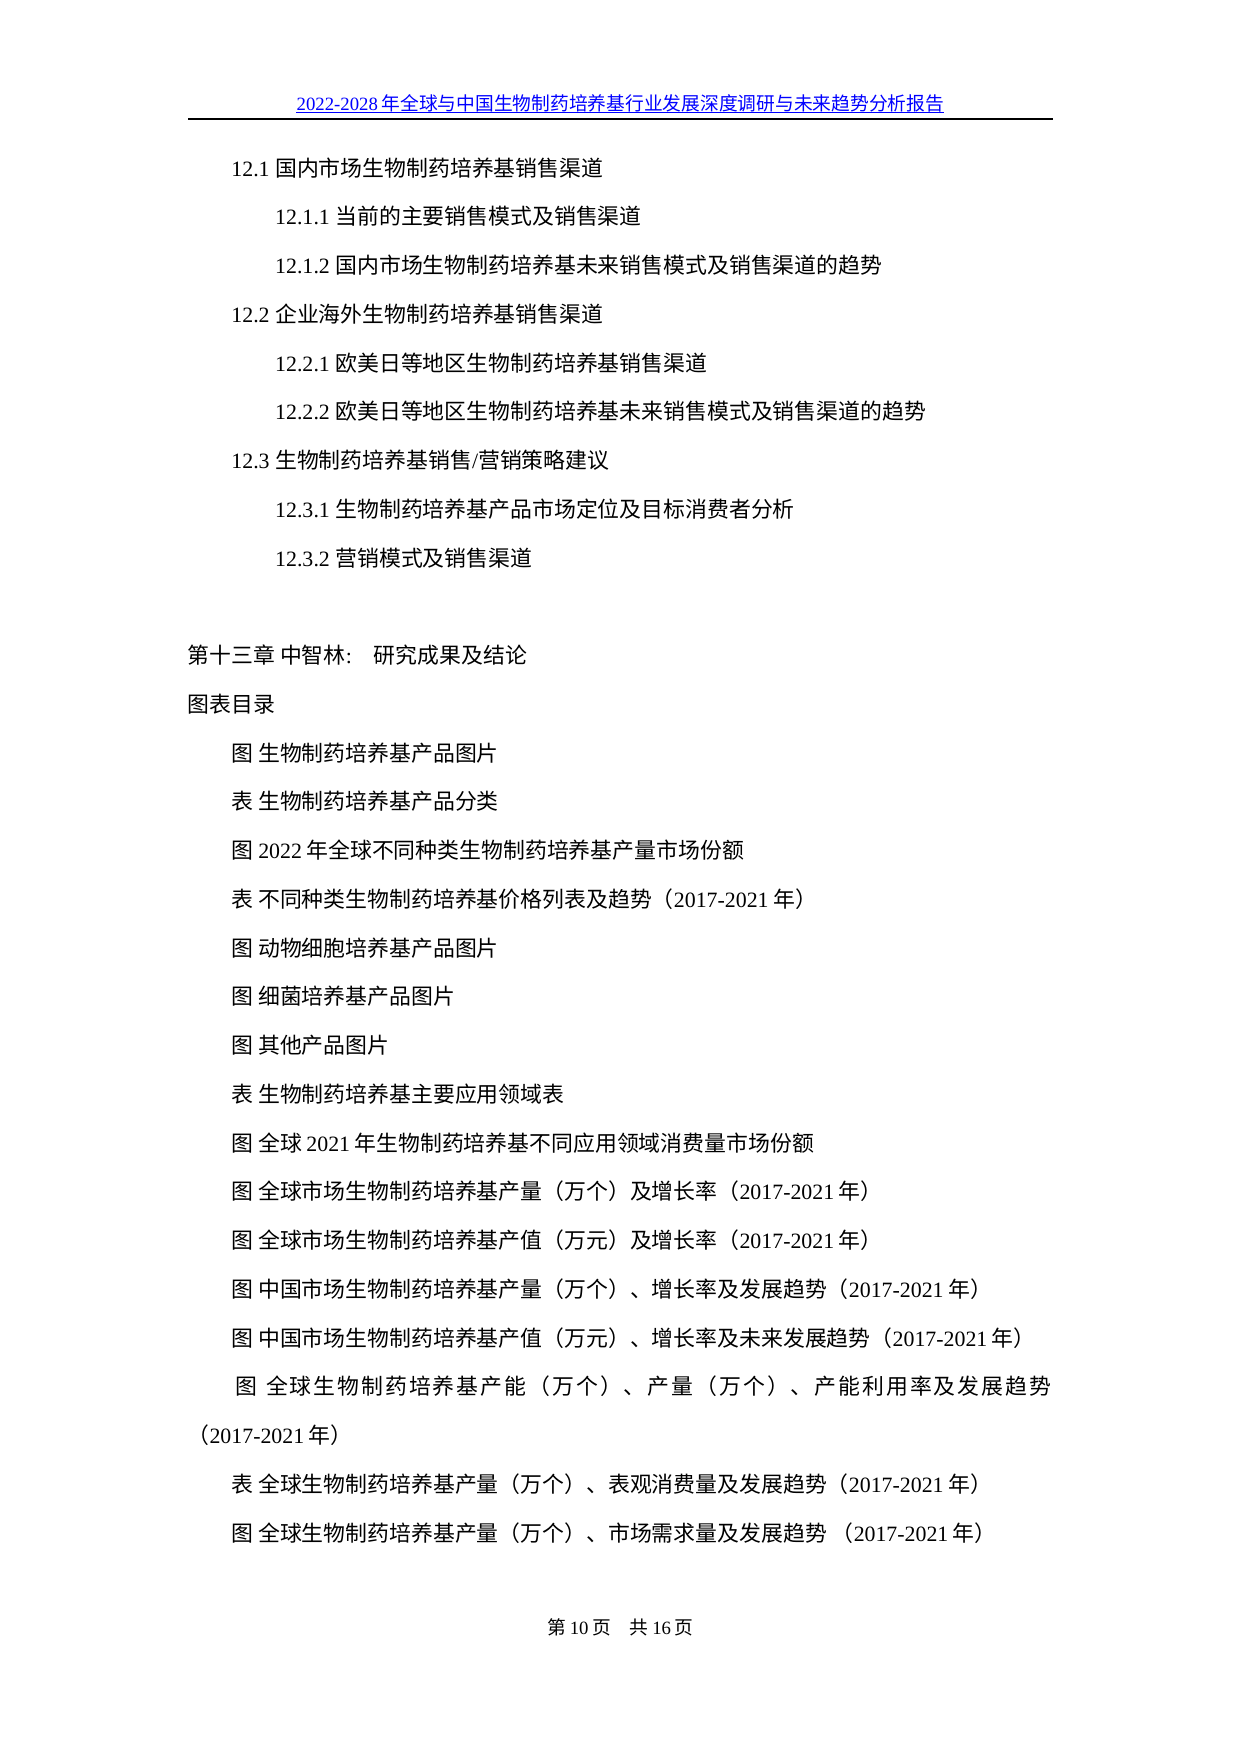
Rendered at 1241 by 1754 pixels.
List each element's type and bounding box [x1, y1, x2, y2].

text [187, 150, 1053, 1548]
